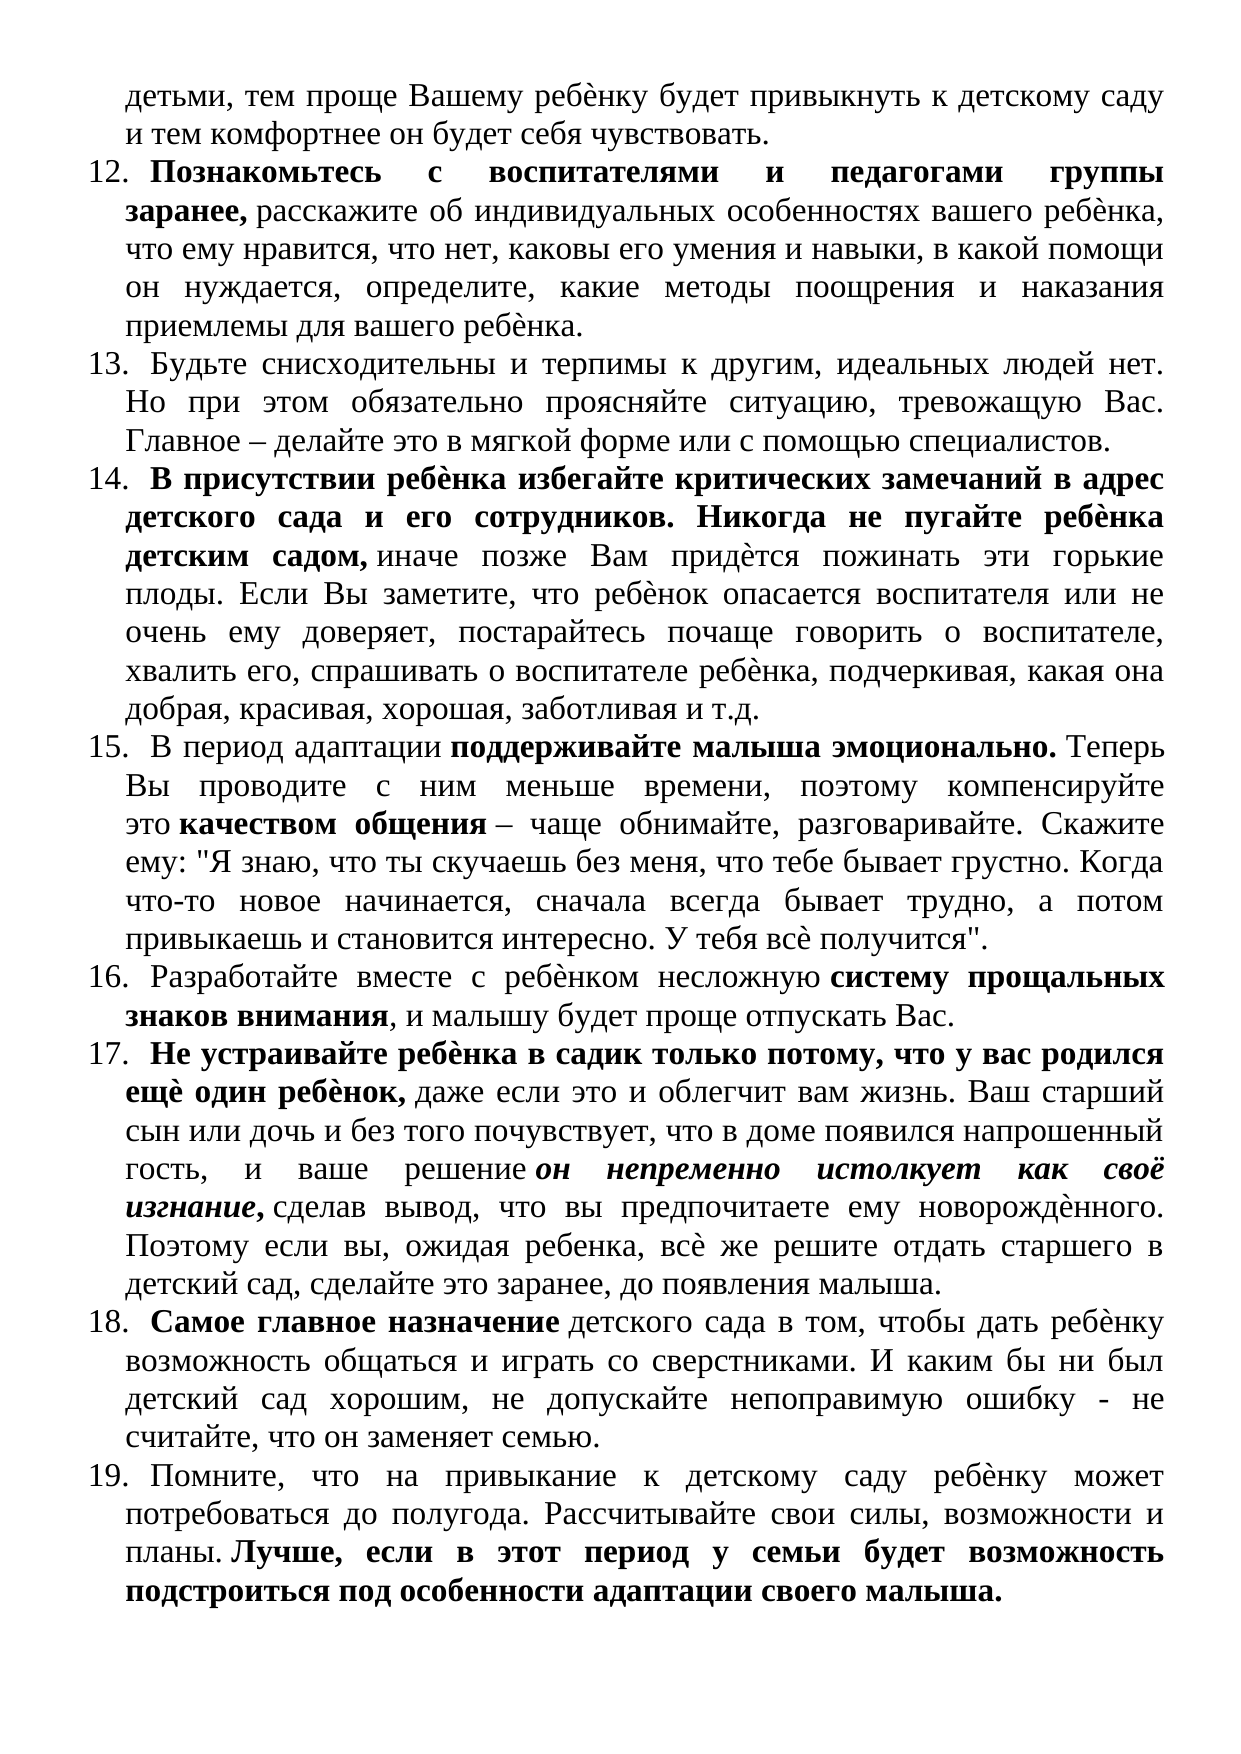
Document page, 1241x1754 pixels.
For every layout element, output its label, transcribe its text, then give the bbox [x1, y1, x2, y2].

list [88, 75, 1165, 152]
list Разработайте вместе с ребѐнком несложную систему прощальных знаков внимания, и малышу будет проще отпускать Вас. [88, 957, 1165, 1033]
list Будьте снисходительны и терпимы к другим, идеальных людей нет. Но при этом обязательно проясняйте ситуацию, тревожащую Вас. Главное – делайте это в мягкой форме или с помощью специалистов. [88, 343, 1165, 458]
list Познакомьтесь с воспитателями и педагогами группы заранее, расскажите об индивидуальных особенностях вашего ребѐнка, что ему нравится, что нет, каковы его умения и навыки, в какой помощи он нуждается, определите, какие методы поощрения и наказания приемлемы для вашего ребѐнка. [88, 152, 1165, 343]
list Не устраивайте ребѐнка в садик только потому, что у вас родился ещѐ один ребѐнок, даже если это и облегчит вам жизнь. Ваш старший сын или дочь и без того почувствует, что в доме появился напрошенный гость, и ваше решение он непременно истолкует как своё изгнание, сделав вывод, что вы предпочитаете ему новорождѐнного. Поэтому если вы, ожидая ребенка, всѐ же решите отдать старшего в детский сад, сделайте это заранее, до появления малыша. [88, 1033, 1165, 1302]
list В присутствии ребѐнка избегайте критических замечаний в адрес детского сада и его сотрудников. Никогда не пугайте ребѐнка детским садом, иначе позже Вам придѐтся пожинать эти горькие плоды. Если Вы заметите, что ребѐнок опасается воспитателя или не очень ему доверяет, постарайтесь почаще говорить о воспитателе, хвалить его, спрашивать о воспитателе ребѐнка, подчеркивая, какая она добрая, красивая, хорошая, заботливая и т.д. [88, 458, 1165, 727]
list Помните, что на привыкание к детскому саду ребѐнку может потребоваться до полугода. Рассчитывайте свои силы, возможности и планы. Лучше, если в этот период у семьи будет возможность подстроиться под особенности адаптации своего малыша. [88, 1455, 1165, 1608]
list В период адаптации поддерживайте малыша эмоционально. Теперь Вы проводите с ним меньше времени, поэтому компенсируйте это качеством общения – чаще обнимайте, разговаривайте. Скажите ему: "Я знаю, что ты скучаешь без меня, что тебе бывает грустно. Когда что-то новое начинается, сначала всегда бывает трудно, а потом привыкаешь и становится интересно. У тебя всѐ получится". [88, 727, 1165, 957]
list Самое главное назначение детского сада в том, чтобы дать ребѐнку возможность общаться и играть со сверстниками. И каким бы ни был детский сад хорошим, не допускайте непоправимую ошибку - не считайте, что он заменяет семью. [88, 1302, 1165, 1455]
